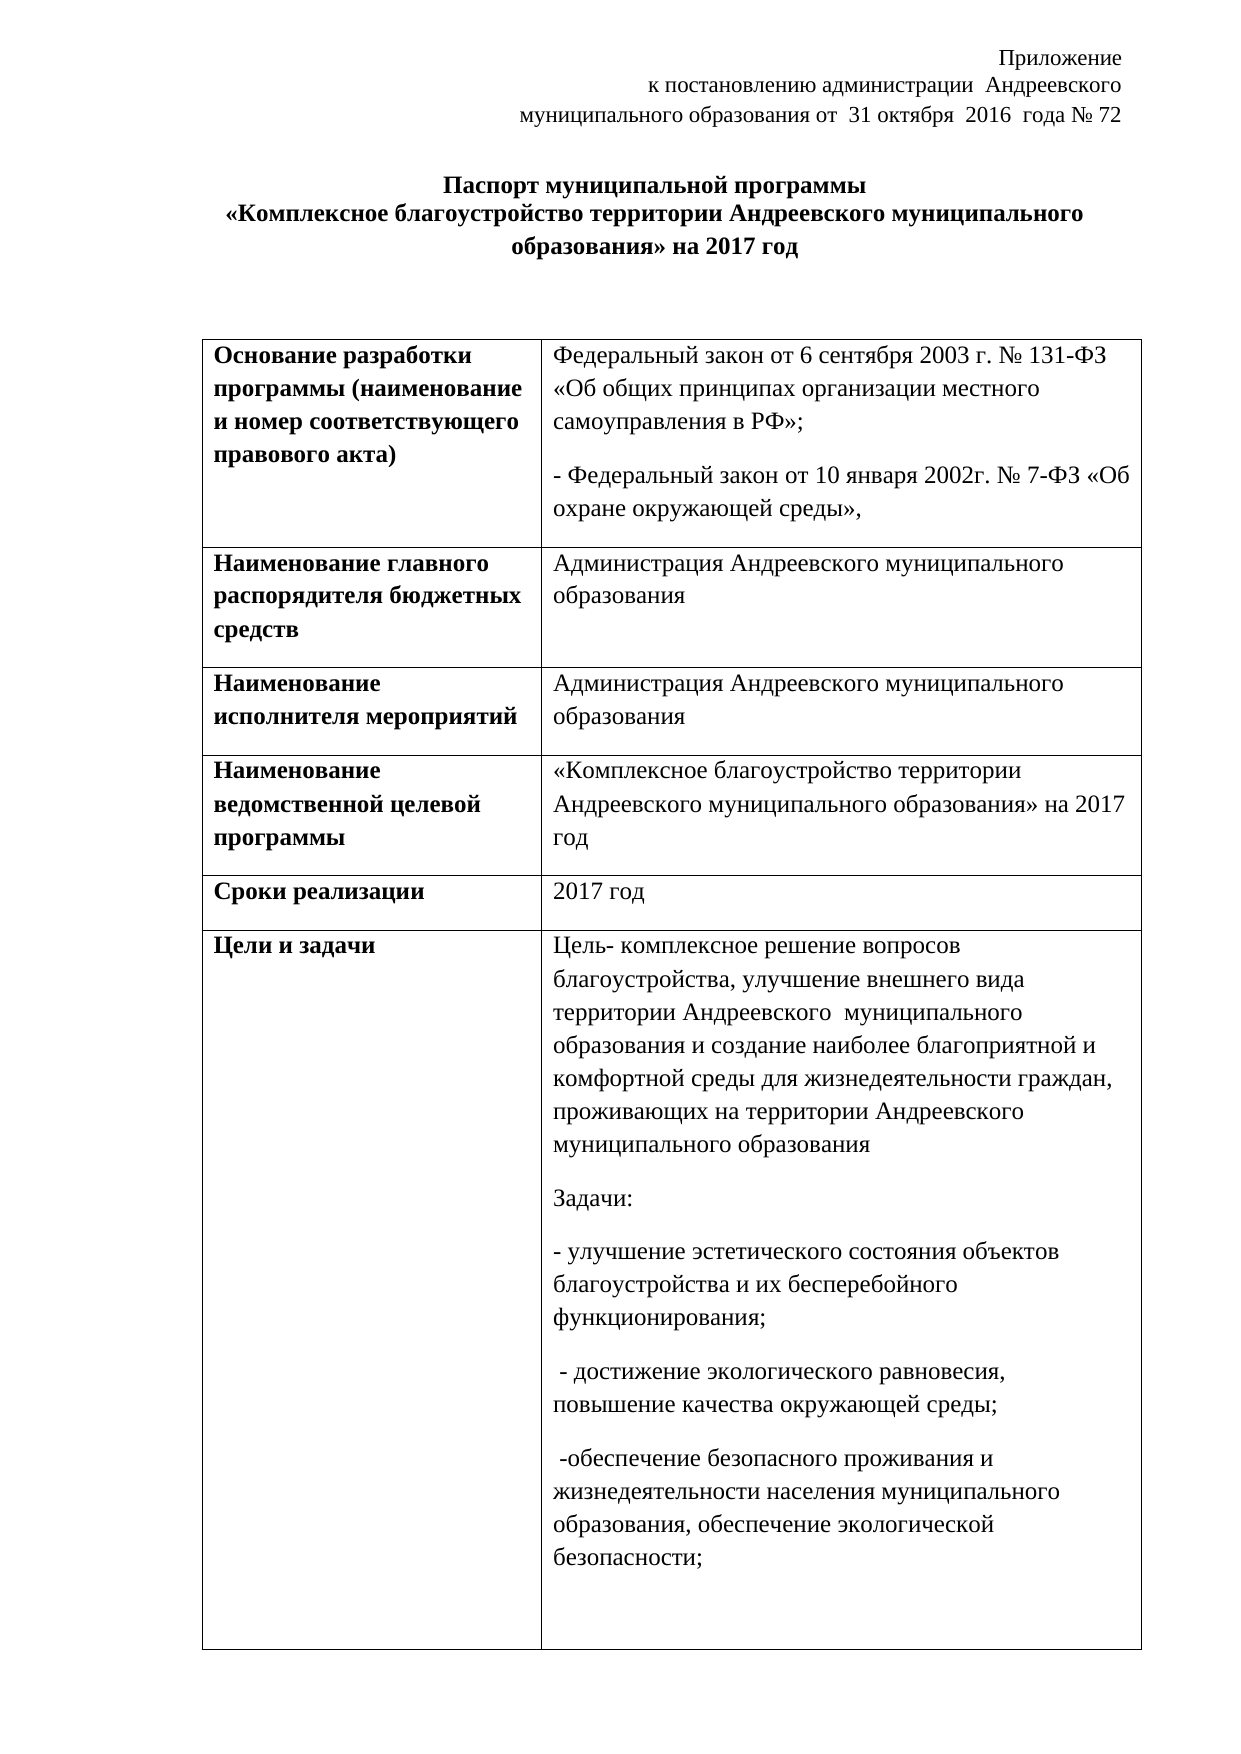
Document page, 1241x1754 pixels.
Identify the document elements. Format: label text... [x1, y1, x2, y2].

text муниципального образования от 31 октября 2016 года № 72 [187, 101, 1122, 127]
table_cell «Комплексное благоустройство территории Андреевского муниципального образования» на 2017 год [542, 756, 1141, 875]
table_cell Цель- комплексное решение вопросов благоустройства, улучшение внешнего вида территории Андреевского муниципального образования и создание наиболее благоприятной и комфортной среды для жизнедеятельности граждан, проживающих на территории Андреевского муниципального образования Задачи: - улучшение эстетического состояния объектов благоустройства и их бесперебойного функционирования; - достижение экологического равновесия, повышение качества окружающей среды; -обеспечение безопасного проживания и жизнедеятельности населения муниципального образования, обеспечение экологической безопасности; [542, 931, 1141, 1649]
text Приложение [187, 44, 1122, 71]
table_cell Наименование ведомственной целевой программы [203, 756, 541, 875]
table_header Основание разработки программы (наименование и номер соответствующего правового акта) [203, 340, 541, 547]
table_header Федеральный закон от 6 сентября 2003 г. № 131-ФЗ «Об общих принципах организации местного самоуправления в РФ»; - Федеральный закон от 10 января 2002г. № 7-ФЗ «Об охране окружающей среды», [542, 340, 1141, 547]
table_cell Сроки реализации [203, 876, 541, 929]
text к постановлению администрации Андреевского [187, 71, 1122, 97]
table_cell Цели и задачи [203, 931, 541, 1649]
table_cell Наименование главного распорядителя бюджетных средств [203, 548, 541, 667]
table_cell Администрация Андреевского муниципального образования [542, 548, 1141, 667]
text «Комплексное благоустройство территории Андреевского муниципального образования» на 2017 год [187, 198, 1122, 260]
text Паспорт муниципальной программы [187, 170, 1122, 198]
table_cell Администрация Андреевского муниципального образования [542, 668, 1141, 754]
table_cell 2017 год [542, 876, 1141, 929]
table_cell Наименование исполнителя мероприятий [203, 668, 541, 754]
